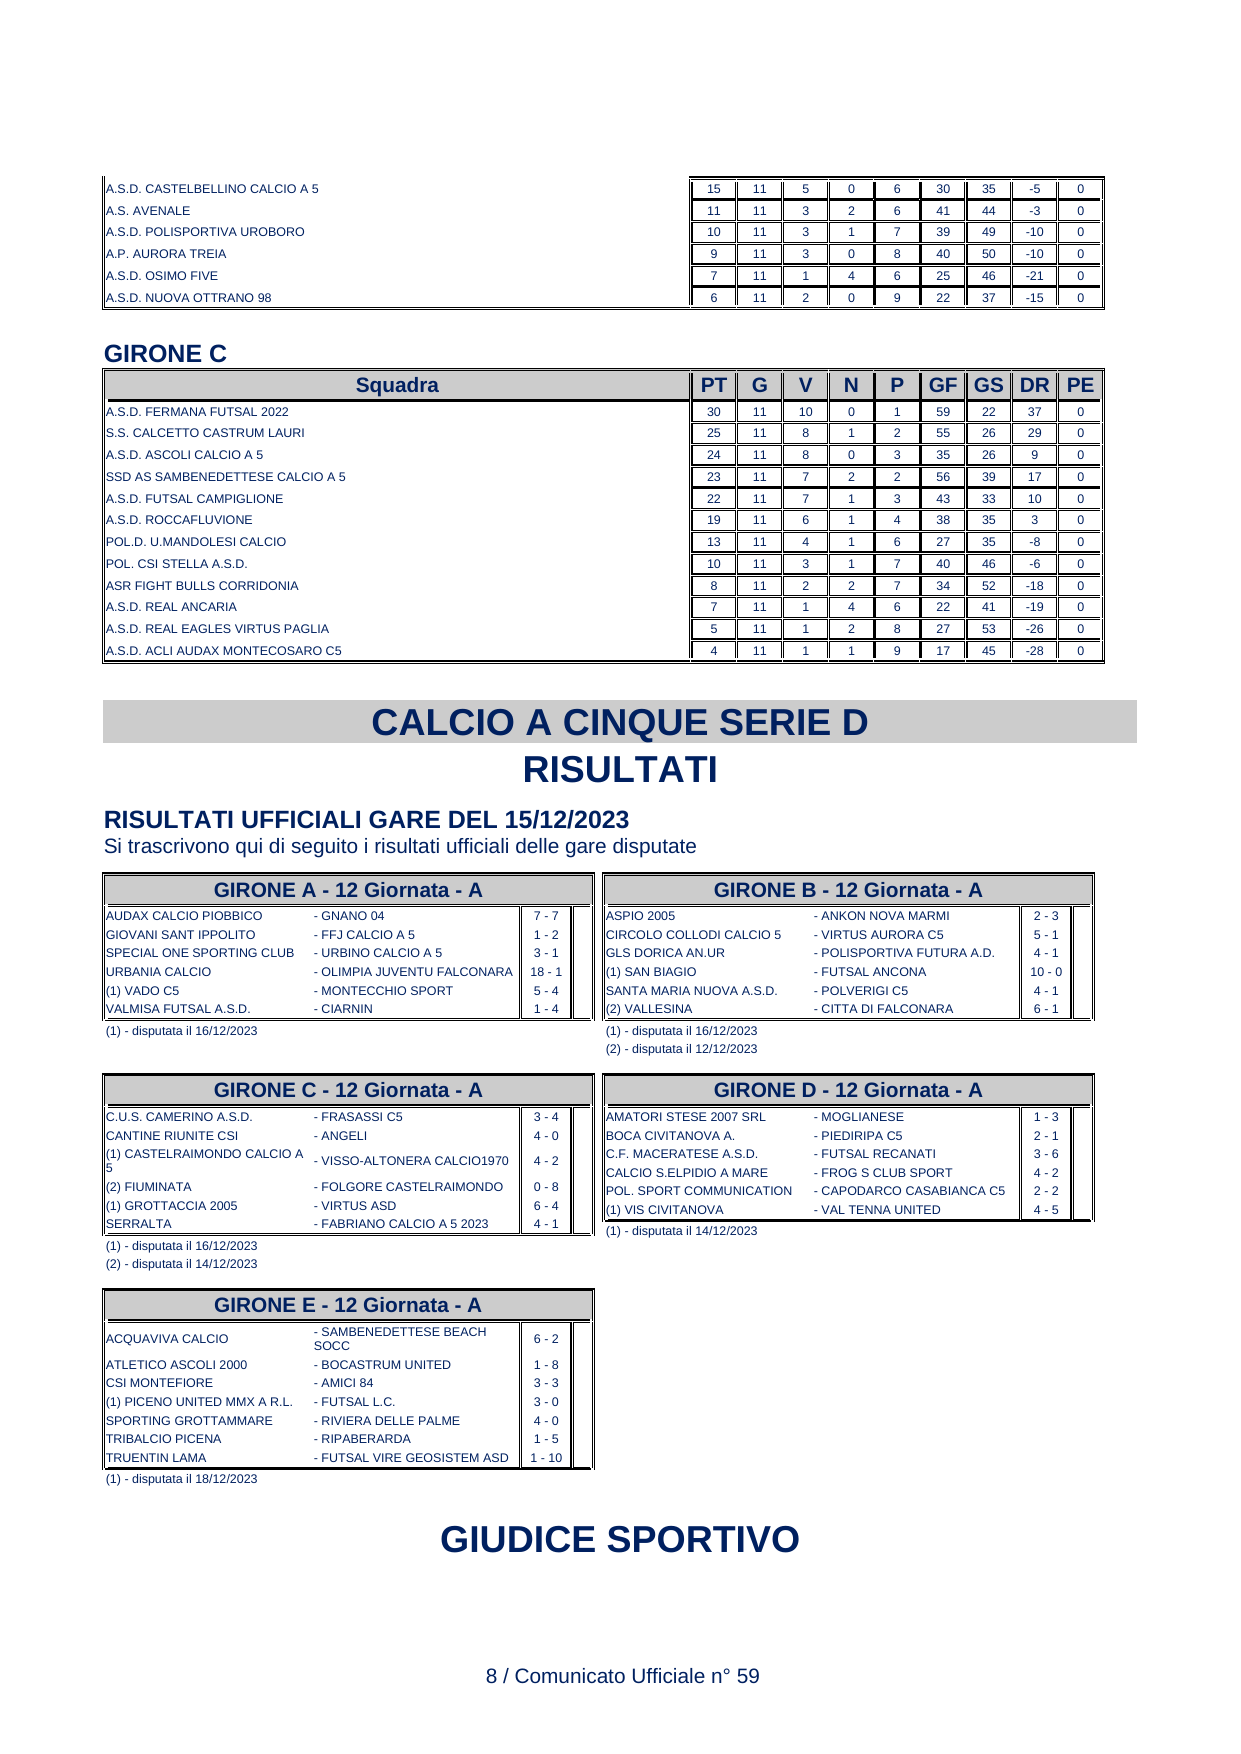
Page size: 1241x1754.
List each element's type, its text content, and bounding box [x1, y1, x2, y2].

table_cell 11 [738, 201, 781, 220]
table_cell 7 [876, 223, 919, 241]
table_cell 46 [968, 555, 1010, 573]
table_cell 56 [922, 468, 964, 486]
table_header DR [1012, 371, 1058, 399]
table_cell 0 [1058, 508, 1103, 529]
table_cell 11 [738, 468, 781, 486]
text Si trascrivono qui di seguito i risultati ufficiali delle gare disputate [103, 834, 1137, 858]
table_cell 1 [830, 424, 873, 442]
table_cell 30 [693, 402, 735, 421]
table_cell A.S.D. REAL EAGLES VIRTUS PAGLIA [105, 617, 689, 638]
table_cell 6 [876, 533, 919, 551]
table_cell 11 [738, 555, 781, 573]
table_cell 7 [876, 555, 919, 573]
table_header [104, 1073, 603, 1273]
table_cell 22 [693, 489, 735, 508]
table_cell 37 [966, 288, 1012, 307]
table_header PT [691, 371, 737, 399]
table_cell 6 [876, 267, 919, 285]
table_cell 11 [738, 446, 781, 464]
table_cell 59 [922, 402, 964, 421]
table_cell A.S.D. REAL ANCARIA [105, 595, 689, 617]
table_cell 3 [784, 201, 827, 220]
table_cell 11 [738, 223, 781, 241]
table_cell 11 [693, 201, 735, 220]
table_cell 8 [876, 245, 919, 263]
table_cell 0 [1059, 443, 1102, 464]
table_cell 10 [693, 223, 735, 241]
table_cell 0 [1059, 573, 1102, 595]
table_header Squadra [105, 369, 691, 399]
table_cell 9 [693, 245, 735, 263]
table_cell SSD AS SAMBENEDETTESE CALCIO A 5 [105, 464, 689, 486]
table_cell 0 [829, 288, 874, 307]
table_cell 27 [922, 620, 964, 638]
table_cell 35 [968, 511, 1010, 529]
table_cell 3 [876, 489, 919, 508]
table_cell 0 [1058, 285, 1102, 307]
table_cell 0 [1059, 241, 1102, 263]
table_cell 2 [876, 424, 919, 442]
table_cell -28 [1012, 642, 1058, 660]
table_cell 9 [874, 642, 920, 660]
table_cell 0 [1058, 421, 1103, 442]
table_cell 10 [784, 402, 827, 421]
table_cell -18 [1013, 577, 1056, 595]
table_cell 11 [738, 598, 781, 617]
table_cell 11 [738, 245, 781, 263]
table_cell A.S.D. ROCCAFLUVIONE [105, 508, 689, 529]
table_cell 23 [693, 468, 735, 486]
table_cell 5 [693, 620, 735, 638]
table_cell 19 [693, 511, 735, 529]
table_cell 2 [783, 288, 828, 307]
table_cell A.S.D. FERMANA FUTSAL 2022 [105, 399, 689, 421]
table_cell 0 [1059, 198, 1103, 220]
table_cell A.S. AVENALE [105, 198, 689, 220]
table_cell 34 [922, 577, 964, 595]
text RISULTATI [103, 748, 1137, 791]
table_cell 4 [876, 511, 919, 529]
table_cell POL. CSI STELLA A.S.D. [105, 551, 689, 573]
table_cell 15 [691, 180, 737, 198]
table_header [604, 1073, 1103, 1273]
text RISULTATI UFFICIALI GARE DEL 15/12/2023 [103, 805, 1137, 834]
table_cell 1 [783, 642, 828, 660]
table_cell 4 [691, 642, 737, 660]
table_cell -3 [1013, 201, 1056, 220]
table_cell 1 [829, 642, 874, 660]
table_cell 1 [784, 267, 827, 285]
table_cell 39 [922, 223, 964, 241]
table_cell 35 [968, 533, 1010, 551]
table_cell 0 [1058, 638, 1102, 660]
table_cell 17 [1013, 468, 1056, 486]
table_cell 40 [922, 555, 964, 573]
table_cell 22 [968, 402, 1010, 421]
table_cell 27 [922, 533, 964, 551]
table_cell 11 [738, 511, 781, 529]
table_header V [783, 371, 828, 399]
table_cell -6 [1013, 555, 1056, 573]
table_cell 43 [922, 489, 964, 508]
table_header [104, 1288, 1103, 1488]
table_cell 1 [830, 555, 873, 573]
table_header GF [920, 369, 966, 399]
table_cell 0 [1058, 220, 1103, 241]
table_cell A.S.D. POLISPORTIVA UROBORO [105, 220, 689, 241]
table_cell 0 [1059, 263, 1102, 285]
table_cell 6 [784, 511, 827, 529]
table_cell 2 [830, 620, 873, 638]
table_cell 0 [830, 446, 873, 464]
text CALCIO A CINQUE SERIE D [103, 700, 1137, 743]
text GIUDICE SPORTIVO [103, 1517, 1137, 1560]
table_cell 45 [966, 642, 1012, 660]
table_cell 2 [830, 201, 873, 220]
table_cell 7 [876, 577, 919, 595]
table_cell 3 [784, 245, 827, 263]
table_header GS [966, 371, 1012, 399]
table_cell 0 [1059, 530, 1102, 551]
table_cell -8 [1013, 533, 1056, 551]
table_cell 11 [738, 620, 781, 638]
table_cell 44 [968, 201, 1010, 220]
table_cell 49 [968, 223, 1010, 241]
table_cell 0 [1059, 399, 1102, 421]
table_cell 39 [968, 468, 1010, 486]
table_cell -15 [1012, 288, 1058, 307]
table_cell 35 [966, 180, 1012, 198]
table_cell 11 [738, 577, 781, 595]
table_cell 7 [784, 489, 827, 508]
table_cell 5 [783, 180, 828, 198]
table_cell 2 [830, 468, 873, 486]
table_cell 41 [922, 201, 964, 220]
table_cell 6 [874, 178, 920, 198]
table_cell 0 [830, 402, 873, 421]
table_cell 26 [968, 424, 1010, 442]
table_cell -5 [1012, 180, 1058, 198]
table_header [104, 872, 603, 1058]
table_cell 17 [920, 638, 966, 660]
table_cell 2 [784, 577, 827, 595]
table_cell 11 [738, 267, 781, 285]
table_cell 8 [693, 577, 735, 595]
table_cell 0 [830, 245, 873, 263]
table_cell 0 [1058, 617, 1103, 638]
table_cell 11 [738, 533, 781, 551]
table_cell 0 [1058, 180, 1102, 198]
table_cell -19 [1013, 598, 1056, 617]
table_cell 33 [968, 489, 1010, 508]
table_cell 13 [693, 533, 735, 551]
table_cell 3 [784, 223, 827, 241]
table_cell A.S.D. ASCOLI CALCIO A 5 [105, 443, 689, 464]
table_cell 0 [829, 178, 874, 198]
table_cell 1 [830, 489, 873, 508]
table_cell 1 [784, 598, 827, 617]
table_cell 0 [1058, 595, 1103, 617]
table_cell 11 [738, 424, 781, 442]
table_cell 10 [1013, 489, 1056, 508]
table_cell 11 [738, 489, 781, 508]
table_cell 1 [784, 620, 827, 638]
table_cell 55 [922, 424, 964, 442]
table_cell A.S.D. CASTELBELLINO CALCIO A 5 [105, 176, 691, 198]
table_cell 2 [876, 468, 919, 486]
table_cell 41 [968, 598, 1010, 617]
table_cell 0 [1059, 551, 1102, 573]
table_cell 29 [1013, 424, 1056, 442]
table_cell -26 [1013, 620, 1056, 638]
table_cell 37 [1013, 402, 1056, 421]
table_header N [829, 369, 874, 399]
table_cell A.S.D. NUOVA OTTRANO 98 [105, 285, 691, 307]
table_cell 6 [876, 201, 919, 220]
table_cell 1 [830, 511, 873, 529]
table_cell 9 [1013, 446, 1056, 464]
table_header G [737, 371, 783, 399]
table_cell 1 [830, 533, 873, 551]
table_cell 11 [737, 642, 783, 660]
table_cell 26 [968, 446, 1010, 464]
table_cell 10 [693, 555, 735, 573]
table_cell 4 [830, 598, 873, 617]
table_header PE [1058, 371, 1102, 399]
text GIRONE C [103, 339, 1137, 367]
table_cell 22 [922, 598, 964, 617]
table_cell -10 [1013, 223, 1056, 241]
table_cell 0 [1059, 486, 1102, 508]
table_cell 8 [784, 424, 827, 442]
table_cell 3 [1013, 511, 1056, 529]
table_cell 30 [920, 178, 966, 198]
table_cell 22 [920, 285, 966, 307]
table_cell 8 [784, 446, 827, 464]
table_cell 9 [874, 288, 920, 307]
table_cell 24 [693, 446, 735, 464]
table_cell 4 [830, 267, 873, 285]
table_cell A.P. AURORA TREIA [105, 241, 689, 263]
table_cell 0 [1059, 464, 1102, 486]
table_cell 1 [830, 223, 873, 241]
table_cell 52 [968, 577, 1010, 595]
table_cell 6 [691, 288, 737, 307]
table_cell 7 [693, 267, 735, 285]
table_cell 2 [830, 577, 873, 595]
table_header [604, 872, 1103, 1058]
table_cell S.S. CALCETTO CASTRUM LAURI [105, 421, 689, 442]
table_cell -10 [1013, 245, 1056, 263]
table_cell 53 [968, 620, 1010, 638]
table_header P [874, 369, 920, 399]
table_cell POL.D. U.MANDOLESI CALCIO [105, 530, 689, 551]
table_cell 25 [693, 424, 735, 442]
table_cell 6 [876, 598, 919, 617]
table_cell 25 [922, 267, 964, 285]
table_cell 8 [876, 620, 919, 638]
table_cell 11 [738, 402, 781, 421]
table_cell 11 [737, 288, 783, 307]
table_cell 3 [876, 446, 919, 464]
table_cell -21 [1013, 267, 1056, 285]
table_cell 4 [784, 533, 827, 551]
table_cell 38 [922, 511, 964, 529]
table_cell ASR FIGHT BULLS CORRIDONIA [105, 573, 689, 595]
table_cell A.S.D. FUTSAL CAMPIGLIONE [105, 486, 689, 508]
table_cell 40 [922, 245, 964, 263]
table_cell 50 [968, 245, 1010, 263]
table_cell 1 [876, 402, 919, 421]
table_cell 11 [737, 180, 783, 198]
table_cell 3 [784, 555, 827, 573]
table_cell 46 [968, 267, 1010, 285]
table_cell A.S.D. ACLI AUDAX MONTECOSARO C5 [105, 638, 691, 660]
table_cell 35 [922, 446, 964, 464]
table_cell 7 [784, 468, 827, 486]
table_cell A.S.D. OSIMO FIVE [105, 263, 689, 285]
table_cell 7 [693, 598, 735, 617]
